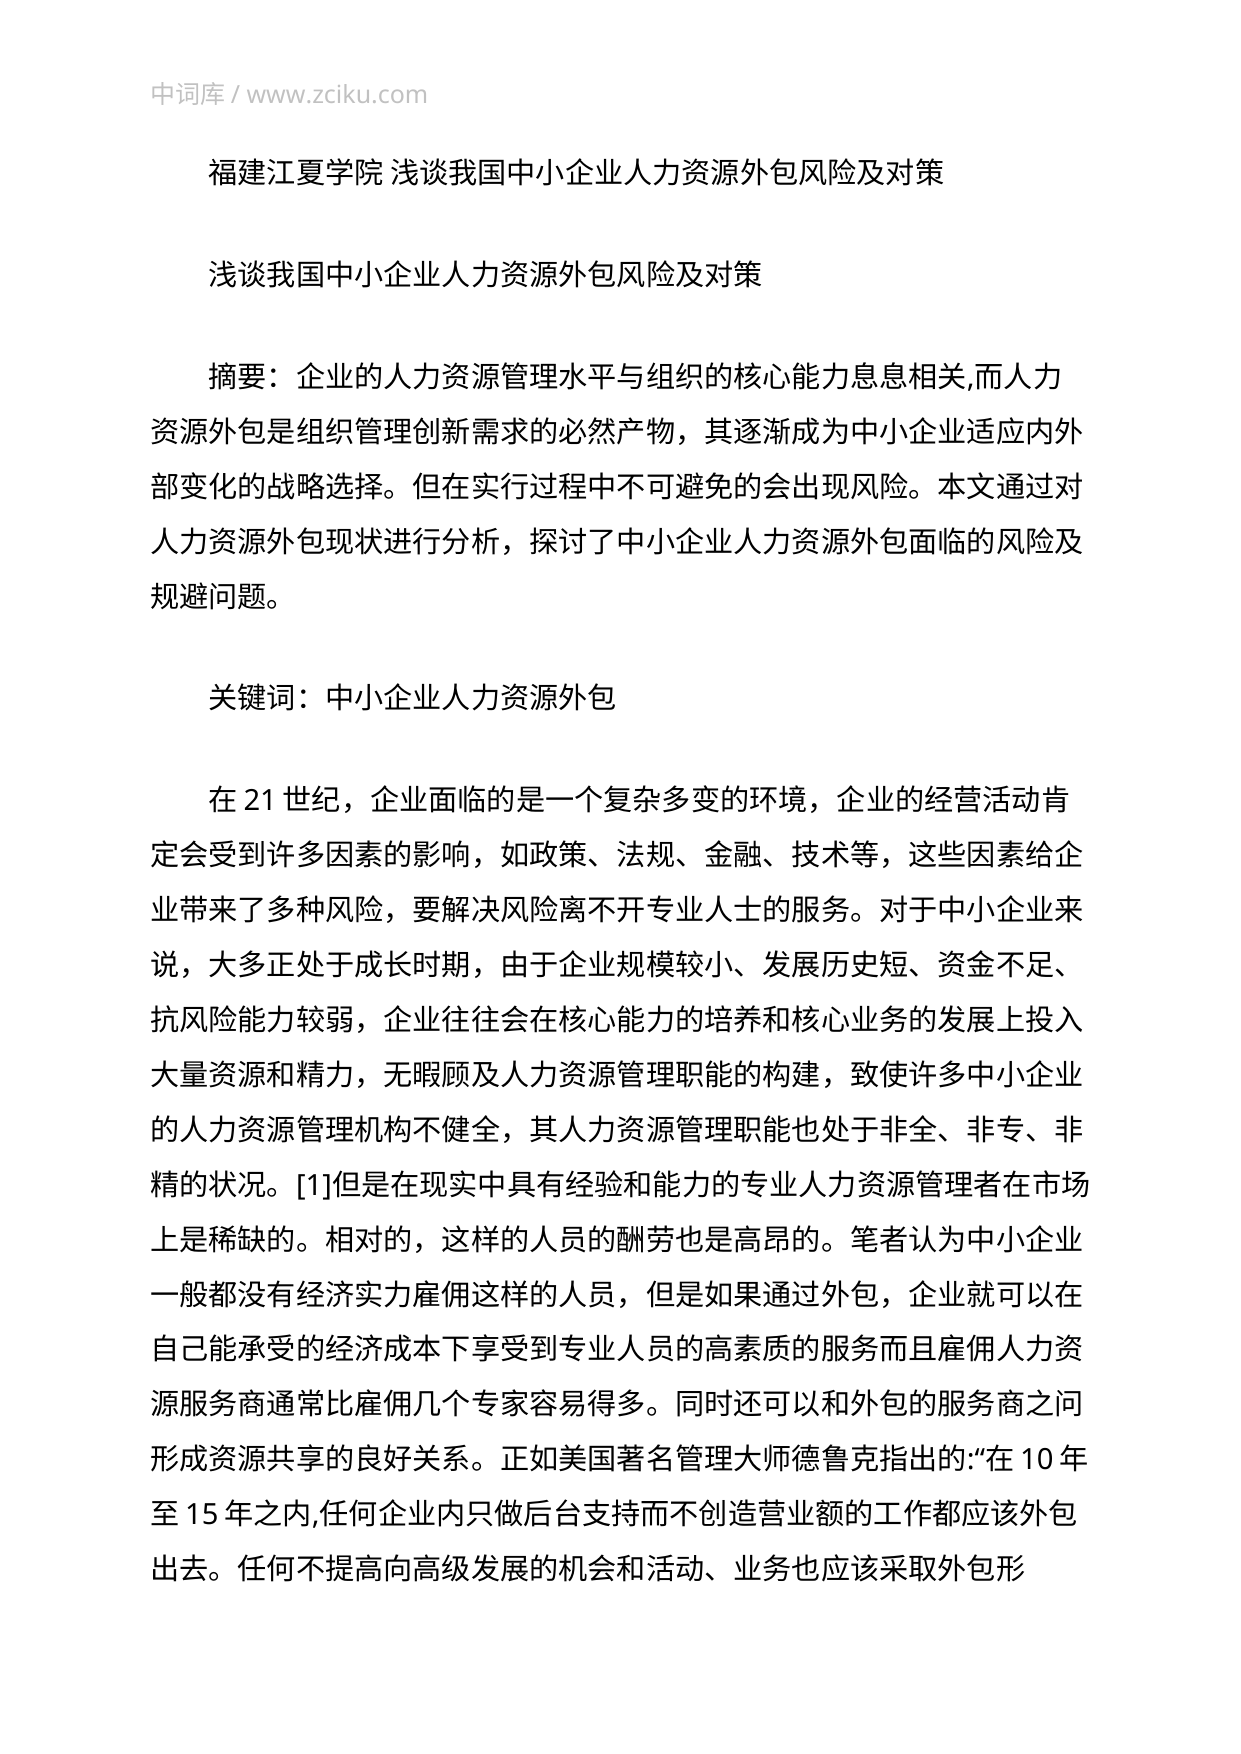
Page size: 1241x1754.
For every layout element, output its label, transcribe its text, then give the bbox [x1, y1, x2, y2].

text 关键词：中小企业人力资源外包 [150, 675, 1090, 717]
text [150, 777, 1090, 1588]
text 摘要：企业的人力资源管理水平与组织的核心能力息息相关,而人力资源外包是组织管理创新需求的必然产物，其逐渐成为中小企业适应内外部变化的战略选择。但在实行过程中不可避免的会出现风险。本文通过对人力资源外包现状进行分析，探讨了中小企业人力资源外包面临的风险及规避问题。 [150, 353, 1090, 616]
text 福建江夏学院 浅谈我国中小企业人力资源外包风险及对策 [150, 150, 1090, 192]
text 浅谈我国中小企业人力资源外包风险及对策 [150, 252, 1090, 294]
